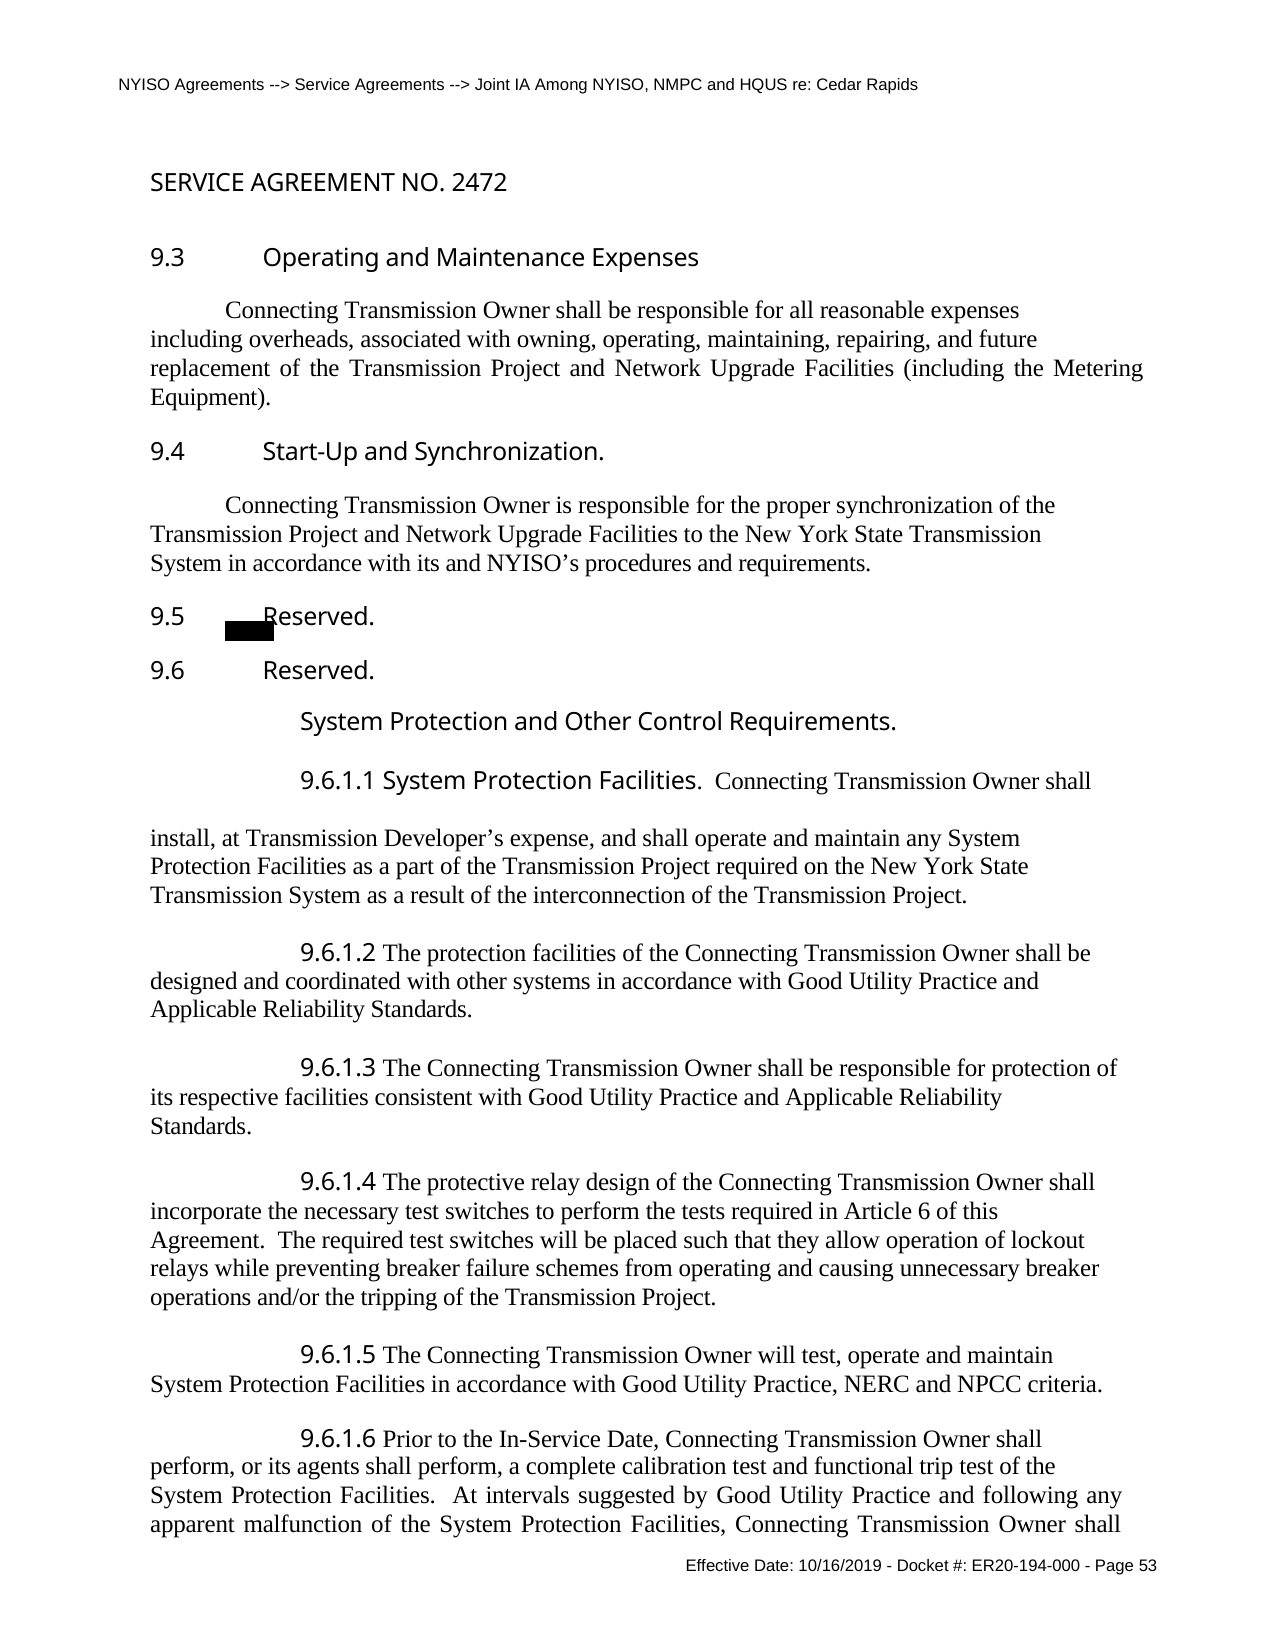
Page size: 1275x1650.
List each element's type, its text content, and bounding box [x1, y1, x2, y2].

text including overheads, associated with owning, operating, maintaining, repairing, and future [150, 324, 1275, 353]
text 9.6.1.5 The Connecting Transmission Owner will test, operate and maintain [300, 1341, 1275, 1369]
text 9.6 Reserved. [150, 656, 1275, 685]
text 9.6.1.4 The protective relay design of the Connecting Transmission Owner shall incorporate the necessary test switches to perform the tests required in Article 6 of this Agreement. The required test switches will be placed such that they allow operation of lockout relays while preventing breaker failure schemes from operating and causing unnecessary breaker operations and/or the tripping of the Transmission Project. [150, 1168, 1139, 1311]
text perform, or its agents shall perform, a complete calibration test and functional trip test of the [150, 1453, 1275, 1479]
text System in accordance with its and NYISO’s procedures and requirements. [150, 548, 1275, 577]
text 9.6.1.2 The protection facilities of the Connecting Transmission Owner shall be designed and coordinated with other systems in accordance with Good Utility Practice and Applicable Reliability Standards. [150, 939, 1118, 1023]
text SERVICE AGREEMENT NO. 2472 [150, 168, 1275, 197]
text System Protection Facilities in accordance with Good Utility Practice, NERC and NPCC criteria. [150, 1370, 1275, 1399]
text 9.6.1.1 System Protection Facilities. Connecting Transmission Owner shall install, at Transmission Developer’s expense, and shall operate and maintain any System Protection Facilities as a part of the Transmission Project required on the New York State Transmission System as a result of the interconnection of the Transmission Project. [150, 767, 1094, 909]
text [150, 1480, 1131, 1538]
picture [225, 631, 274, 641]
text 9.4 Start-Up and Synchronization. [150, 437, 1275, 466]
text Connecting Transmission Owner is responsible for the proper synchronization of the [150, 491, 1275, 519]
text 9.6.1.3 The Connecting Transmission Owner shall be responsible for protection of its respective facilities consistent with Good Utility Practice and Applicable Reliability Standards. [150, 1053, 1145, 1140]
text 9.6.1.6 Prior to the In-Service Date, Connecting Transmission Owner shall [300, 1424, 1275, 1453]
text Connecting Transmission Owner shall be responsible for all reasonable expenses [225, 295, 1275, 324]
text replacement of the Transmission Project and Network Upgrade Facilities (including the Metering Equipment). [150, 353, 1144, 412]
text 9.5 Reserved. [150, 602, 1275, 631]
text 9.3 Operating and Maintenance Expenses [150, 243, 1275, 272]
text System Protection and Other Control Requirements. [300, 708, 1275, 737]
text Transmission Project and Network Upgrade Facilities to the New York State Transmission [150, 519, 1275, 548]
